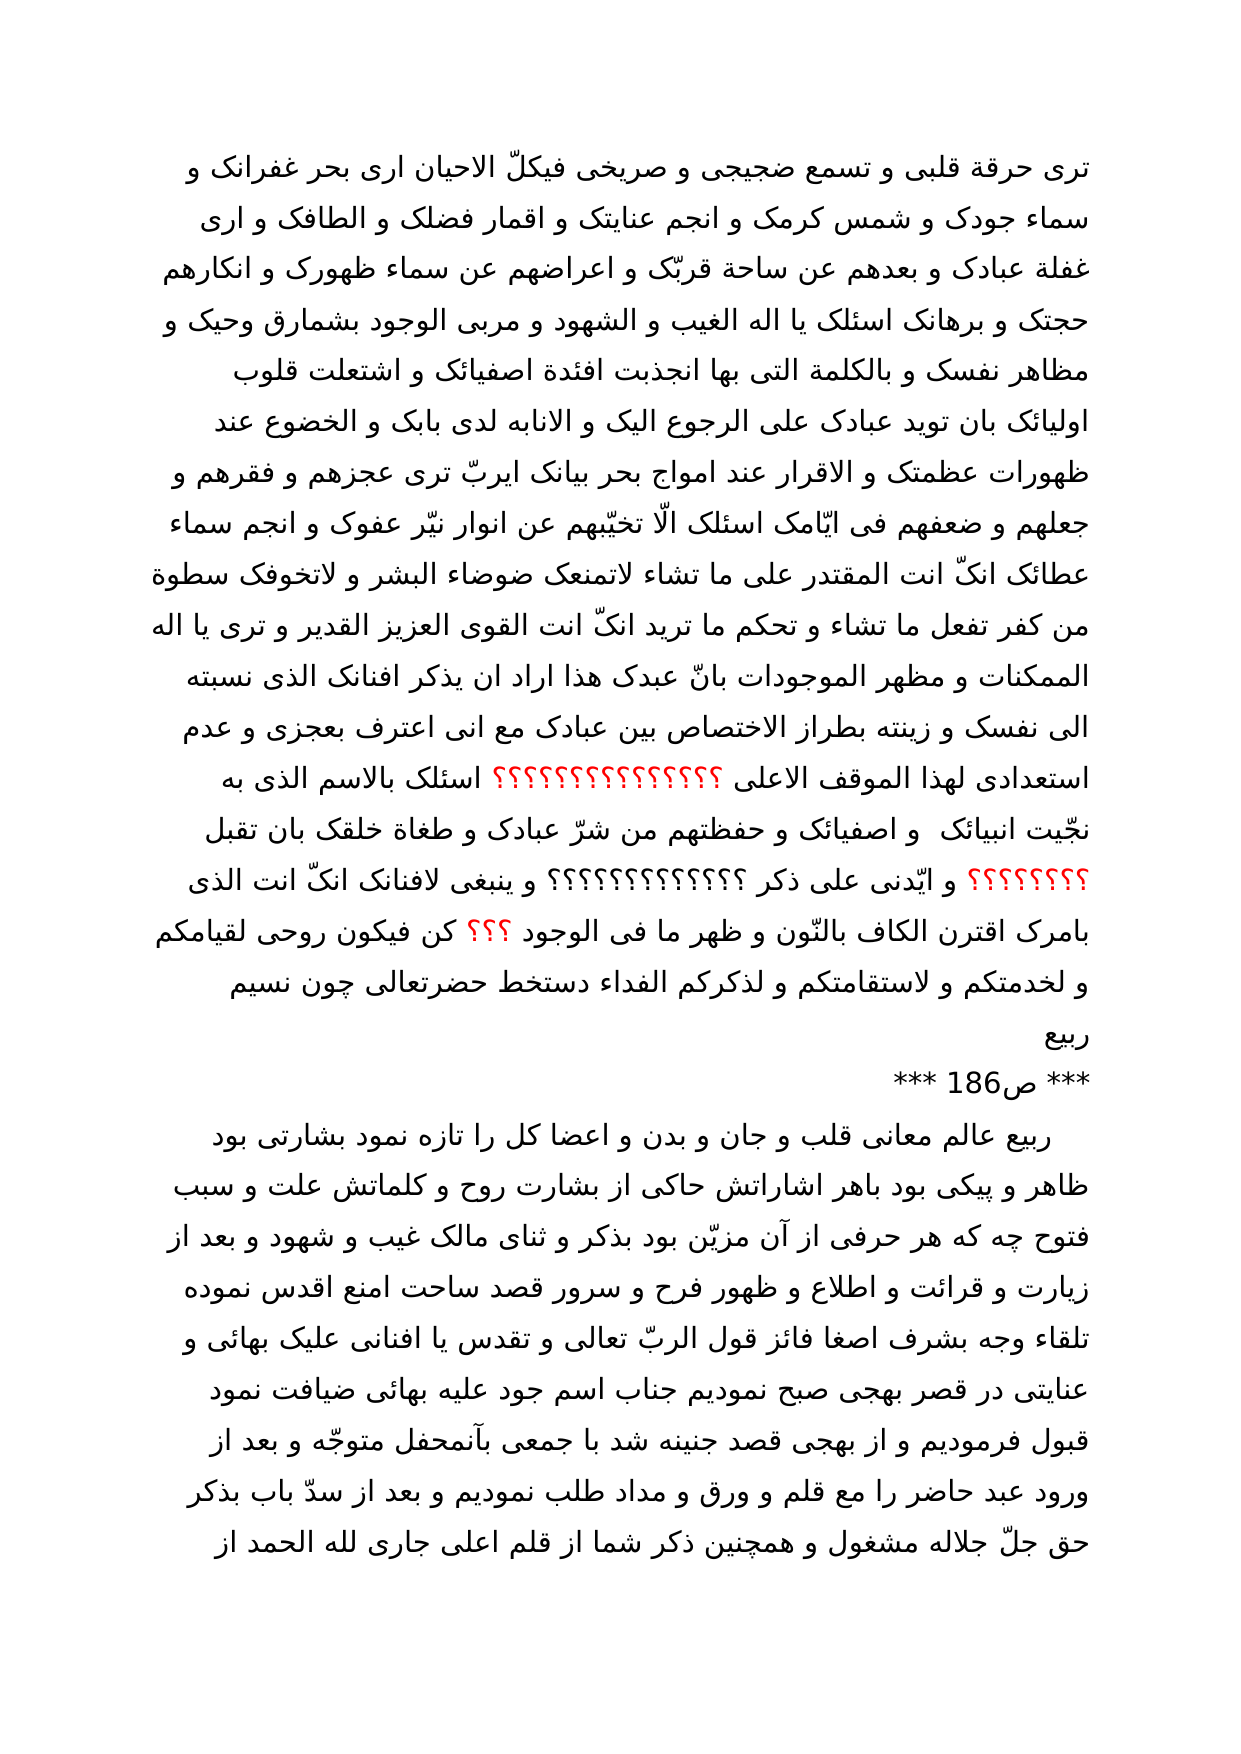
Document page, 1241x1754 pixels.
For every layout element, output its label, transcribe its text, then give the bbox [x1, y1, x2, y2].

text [150, 150, 1090, 999]
text *** ص186 *** [150, 1067, 1090, 1101]
text ربیع [150, 1016, 1090, 1050]
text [150, 1118, 1090, 1559]
